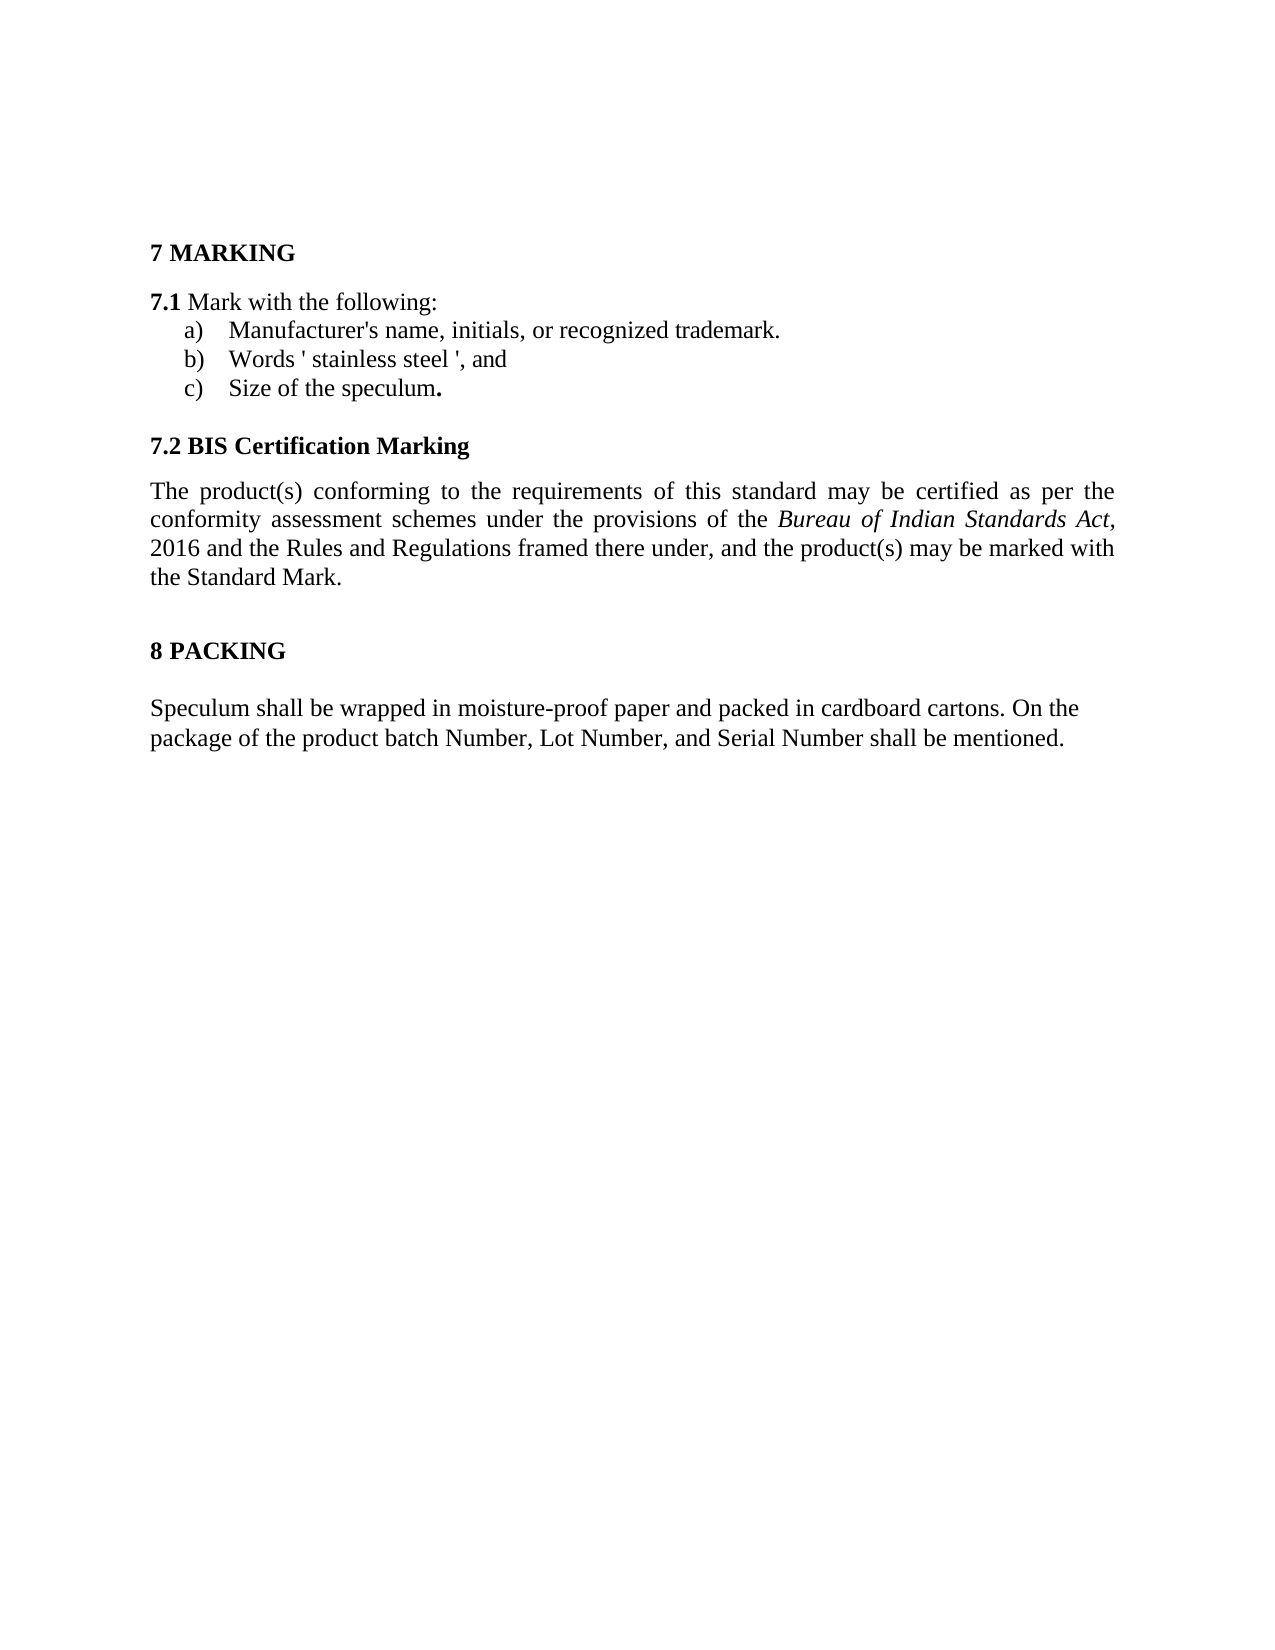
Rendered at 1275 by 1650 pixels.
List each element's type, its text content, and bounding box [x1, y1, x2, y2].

text The product(s) conforming to the requirements of this standard may be certified as per the conformity assessment schemes under the provisions of the Bureau of Indian Standards Act, 2016 and the Rules and Regulations framed there under, and the product(s) may be marked with the Standard Mark. [150, 476, 1115, 591]
list Words ' stainless steel ', and [184, 344, 1137, 373]
list 7.1 Mark with the following: [150, 287, 1137, 315]
list MARKING [150, 238, 1137, 267]
subtitle PACKING [150, 636, 1137, 664]
subtitle 7.2 BIS Certification Marking [150, 431, 1137, 459]
list Manufacturer's name, initials, or recognized trademark. [184, 316, 1137, 344]
text Speculum shall be wrapped in moisture-proof paper and packed in cardboard cartons. On the package of the product batch Number, Lot Number, and Serial Number shall be mentioned. [150, 693, 1137, 752]
list Size of the speculum. [184, 373, 1137, 402]
